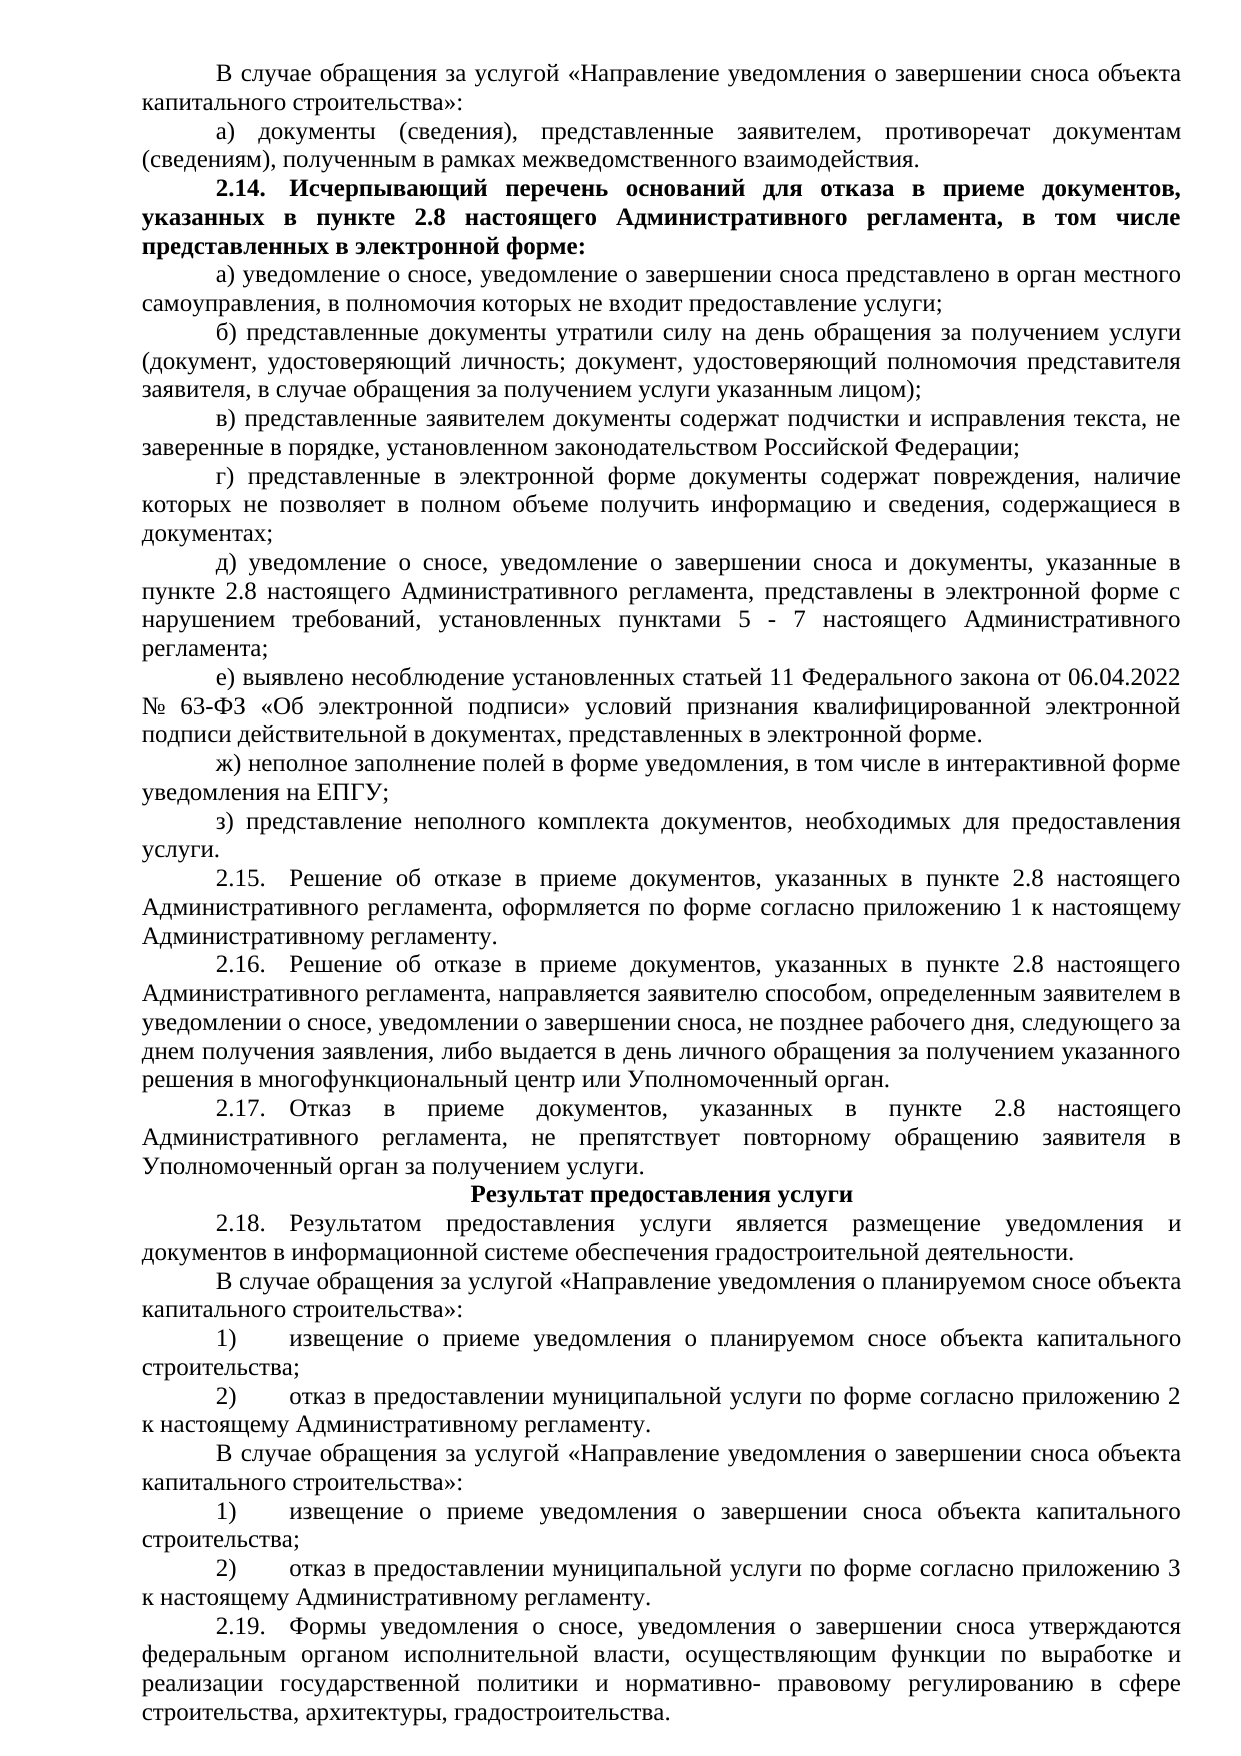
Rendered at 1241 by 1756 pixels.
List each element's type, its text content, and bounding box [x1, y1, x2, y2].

text Результат предоставления услуги [142, 1179, 1182, 1208]
text 2.14. Исчерпывающий перечень оснований для отказа в приеме документов, указанных в пункте 2.8 настоящего Административного регламента, в том числе представленных в электронной форме: [142, 173, 1182, 259]
text б) представленные документы утратили силу на день обращения за получением услуги (документ, удостоверяющий личность; документ, удостоверяющий полномочия представителя заявителя, в случае обращения за получением услуги указанным лицом); [142, 317, 1182, 403]
text з) представление неполного комплекта документов, необходимых для предоставления услуги. [142, 806, 1182, 863]
text ж) неполное заполнение полей в форме уведомления, в том числе в интерактивной форме уведомления на ЕПГУ; [142, 748, 1182, 806]
text 2.15. Решение об отказе в приеме документов, указанных в пункте 2.8 настоящего Административного регламента, оформляется по форме согласно приложению 1 к настоящему Административному регламенту. [142, 863, 1182, 949]
text В случае обращения за услугой «Направление уведомления о завершении сноса объекта капитального строительства»: [142, 1438, 1182, 1496]
text 2.17. Отказ в приеме документов, указанных в пункте 2.8 настоящего Административного регламента, не препятствует повторному обращению заявителя в Уполномоченный орган за получением услуги. [142, 1093, 1182, 1179]
text 2.16. Решение об отказе в приеме документов, указанных в пункте 2.8 настоящего Административного регламента, направляется заявителю способом, определенным заявителем в уведомлении о сносе, уведомлении о завершении сноса, не позднее рабочего дня, следующего за днем получения заявления, либо выдается в день личного обращения за получением указанного решения в многофункциональный центр или Уполномоченный орган. [142, 949, 1182, 1093]
text В случае обращения за услугой «Направление уведомления о планируемом сносе объекта капитального строительства»: [142, 1266, 1182, 1323]
text в) представленные заявителем документы содержат подчистки и исправления текста, не заверенные в порядке, установленном законодательством Российской Федерации; [142, 403, 1182, 461]
text 2.18. Результатом предоставления услуги является размещение уведомления и документов в информационной системе обеспечения градостроительной деятельности. [142, 1208, 1182, 1266]
text 1) извещение о приеме уведомления о завершении сноса объекта капитального строительства; [142, 1496, 1182, 1553]
text 1) извещение о приеме уведомления о планируемом сносе объекта капитального строительства; [142, 1323, 1182, 1381]
text 2) отказ в предоставлении муниципальной услуги по форме согласно приложению 3 к настоящему Административному регламенту. [142, 1553, 1182, 1611]
text д) уведомление о сносе, уведомление о завершении сноса и документы, указанные в пункте 2.8 настоящего Административного регламента, представлены в электронной форме с нарушением требований, установленных пунктами 5 - 7 настоящего Административного регламента; [142, 547, 1182, 662]
text а) уведомление о сносе, уведомление о завершении сноса представлено в орган местного самоуправления, в полномочия которых не входит предоставление услуги; [142, 259, 1182, 317]
text г) представленные в электронной форме документы содержат повреждения, наличие которых не позволяет в полном объеме получить информацию и сведения, содержащиеся в документах; [142, 461, 1182, 547]
text е) выявлено несоблюдение установленных статьей 11 Федерального закона от 06.04.2022 № 63-ФЗ «Об электронной подписи» условий признания квалифицированной электронной подписи действительной в документах, представленных в электронной форме. [142, 662, 1182, 748]
text В случае обращения за услугой «Направление уведомления о завершении сноса объекта капитального строительства»: [142, 58, 1182, 116]
text 2.19. Формы уведомления о сносе, уведомления о завершении сноса утверждаются федеральным органом исполнительной власти, осуществляющим функции по выработке и реализации государственной политики и нормативно- правовому регулированию в сфере строительства, архитектуры, градостроительства. [142, 1611, 1182, 1726]
text 2) отказ в предоставлении муниципальной услуги по форме согласно приложению 2 к настоящему Административному регламенту. [142, 1381, 1182, 1438]
text а) документы (сведения), представленные заявителем, противоречат документам (сведениям), полученным в рамках межведомственного взаимодействия. [142, 116, 1182, 173]
